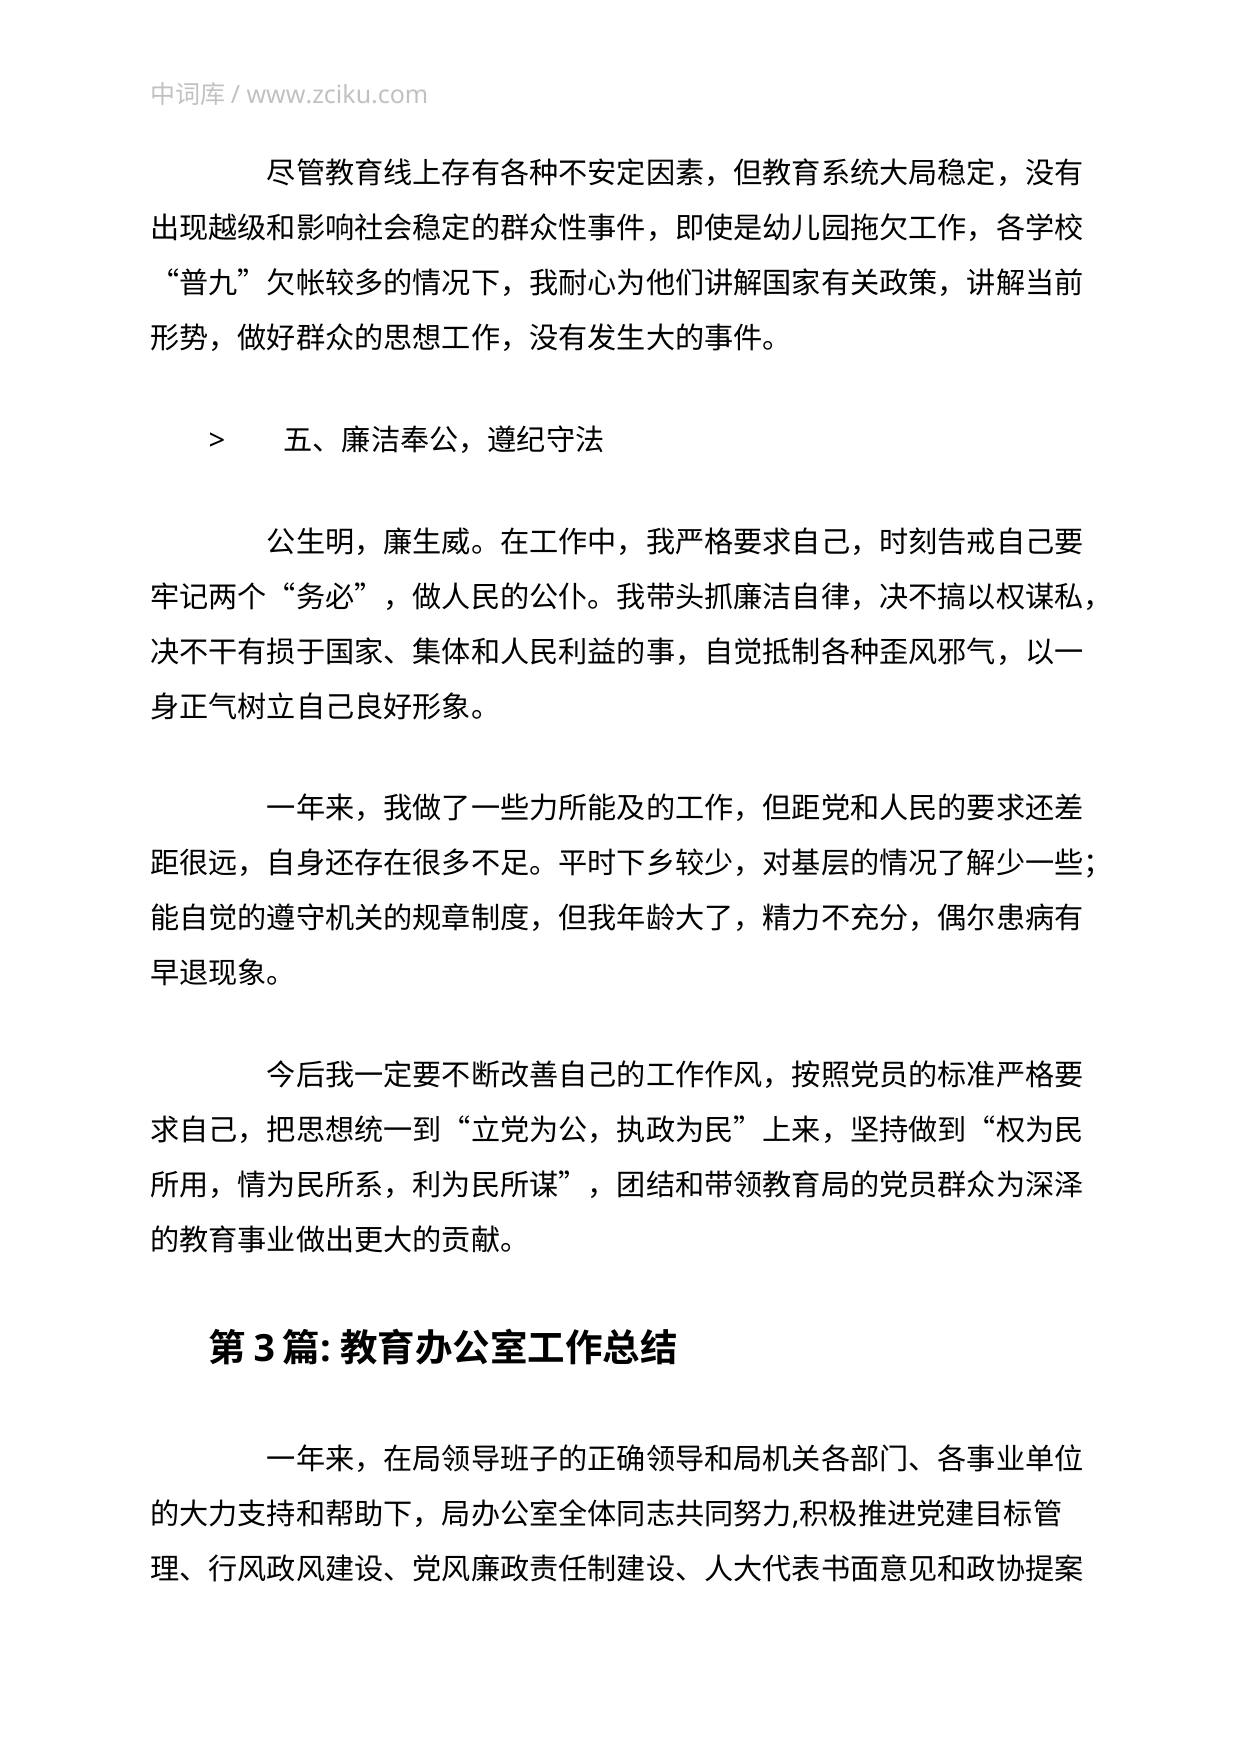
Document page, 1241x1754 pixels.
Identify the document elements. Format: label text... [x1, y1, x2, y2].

text 公生明，廉生威。在工作中，我严格要求自己，时刻告戒自己要牢记两个“务必”，做人民的公仆。我带头抓廉洁自律，决不搞以权谋私，决不干有损于国家、集体和人民利益的事，自觉抵制各种歪风邪气，以一身正气树立自己良好形象。 [150, 518, 1090, 725]
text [150, 1435, 1090, 1588]
text > 五、廉洁奉公，遵纪守法 [150, 416, 1090, 459]
text 今后我一定要不断改善自己的工作作风，按照党员的标准严格要求自己，把思想统一到“立党为公，执政为民”上来，坚持做到“权为民所用，情为民所系，利为民所谋”，团结和带领教育局的党员群众为深泽的教育事业做出更大的贡献。 [150, 1051, 1090, 1258]
text 尽管教育线上存有各种不安定因素，但教育系统大局稳定，没有出现越级和影响社会稳定的群众性事件，即使是幼儿园拖欠工作，各学校“普九”欠帐较多的情况下，我耐心为他们讲解国家有关政策，讲解当前形势，做好群众的思想工作，没有发生大的事件。 [150, 150, 1090, 357]
text 第3篇: 教育办公室工作总结 [150, 1318, 1090, 1372]
text 一年来，我做了一些力所能及的工作，但距党和人民的要求还差距很远，自身还存在很多不足。平时下乡较少，对基层的情况了解少一些；能自觉的遵守机关的规章制度，但我年龄大了，精力不充分，偶尔患病有早退现象。 [150, 785, 1090, 992]
